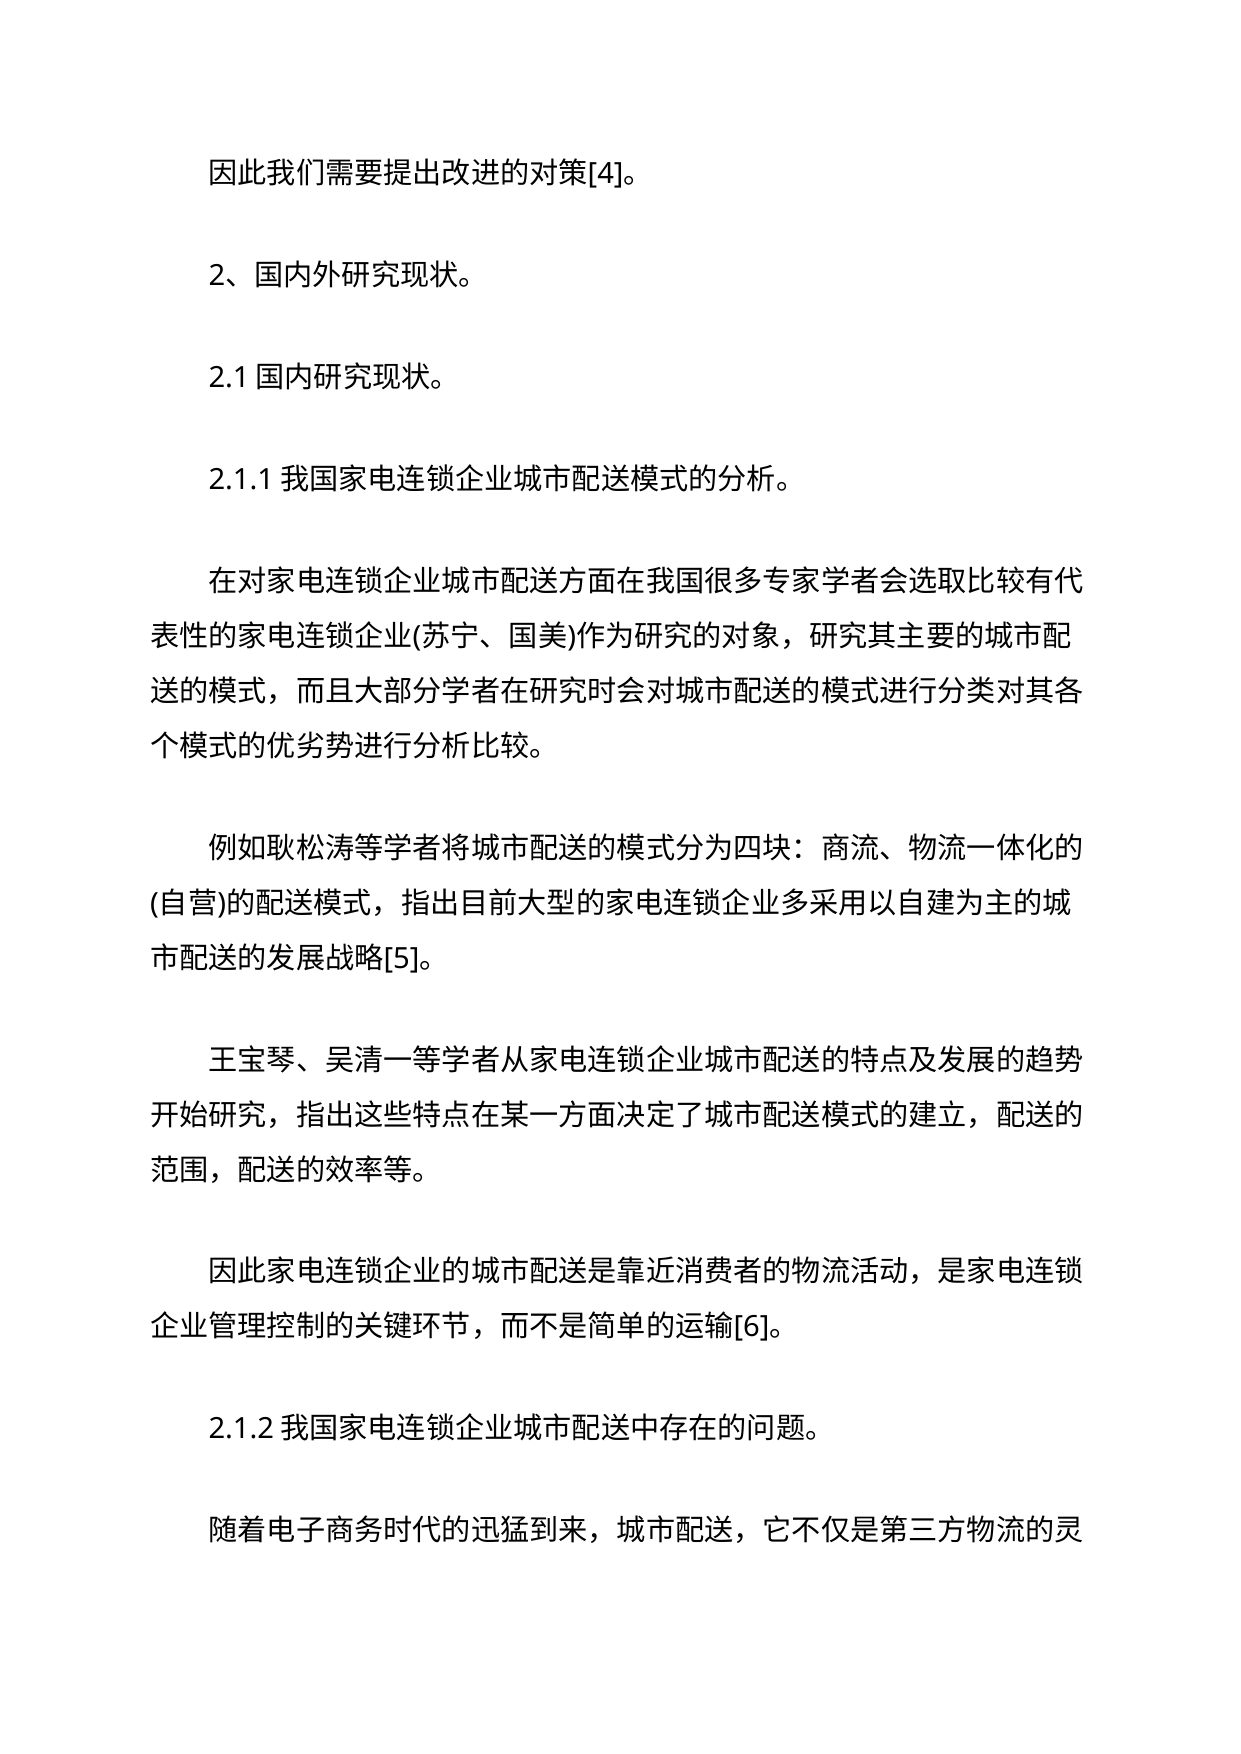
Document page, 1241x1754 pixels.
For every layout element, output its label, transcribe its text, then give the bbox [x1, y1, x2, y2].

text 2.1.2我国家电连锁企业城市配送中存在的问题。 [150, 1405, 1090, 1447]
text 2.1国内研究现状。 [150, 354, 1090, 396]
text 王宝琴、吴清一等学者从家电连锁企业城市配送的特点及发展的趋势开始研究，指出这些特点在某一方面决定了城市配送模式的建立，配送的范围，配送的效率等。 [150, 1036, 1090, 1188]
text 在对家电连锁企业城市配送方面在我国很多专家学者会选取比较有代表性的家电连锁企业(苏宁、国美)作为研究的对象，研究其主要的城市配送的模式，而且大部分学者在研究时会对城市配送的模式进行分类对其各个模式的优劣势进行分析比较。 [150, 558, 1090, 765]
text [150, 1507, 1090, 1549]
text 例如耿松涛等学者将城市配送的模式分为四块：商流、物流一体化的(自营)的配送模式，指出目前大型的家电连锁企业多采用以自建为主的城市配送的发展战略[5]。 [150, 824, 1090, 977]
text 因此家电连锁企业的城市配送是靠近消费者的物流活动，是家电连锁企业管理控制的关键环节，而不是简单的运输[6]。 [150, 1248, 1090, 1345]
text 2、国内外研究现状。 [150, 252, 1090, 294]
text 因此我们需要提出改进的对策[4]。 [150, 150, 1090, 192]
text 2.1.1我国家电连锁企业城市配送模式的分析。 [150, 456, 1090, 498]
